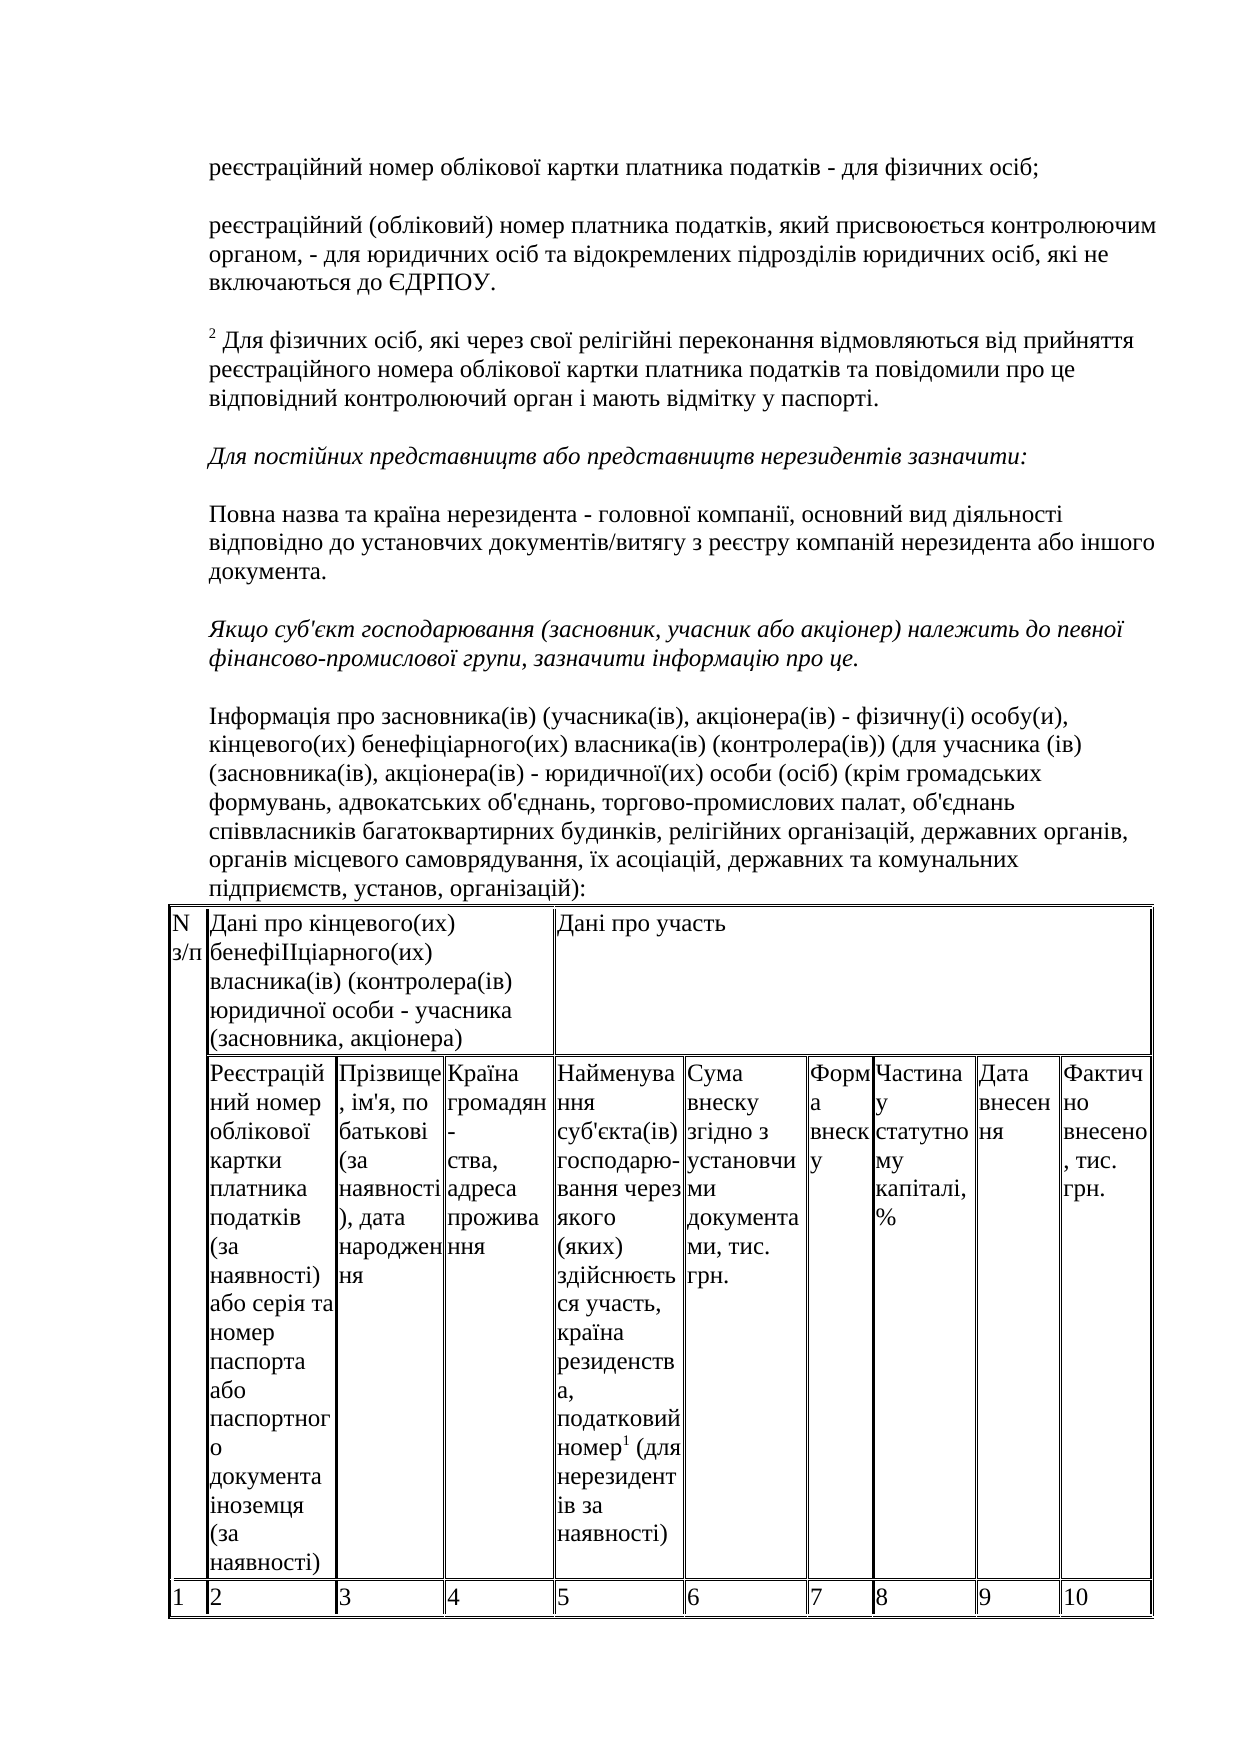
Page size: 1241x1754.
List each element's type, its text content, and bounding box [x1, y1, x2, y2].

table_cell Сума внеску згідно з установчими документами, тис. грн. [686, 1057, 806, 1578]
table_cell 6 [685, 1581, 807, 1616]
table_cell 5 [555, 1581, 684, 1616]
table_cell Дата внесення [978, 1057, 1059, 1578]
table_cell Фактично внесено, тис. грн. [1062, 1057, 1150, 1578]
table_header N з/п [171, 907, 207, 1578]
table_cell Країна громадян- ства, адреса проживання [446, 1057, 553, 1578]
table_cell Прізвище, ім'я, по батькові (за наявності), дата народження [338, 1057, 443, 1578]
table_header Дані про кінцевого(их) бенефіІІціарного(их) власника(ів) (контролера(ів) юридичної особи - учасника (засновника, акціонера) [207, 907, 554, 1054]
table_cell 2 [207, 1581, 336, 1616]
table_cell Форма внеску [809, 1057, 872, 1578]
table_cell 9 [976, 1581, 1061, 1616]
table_cell 1 [170, 1578, 207, 1616]
table_cell 8 [873, 1581, 976, 1616]
table_cell Найменування суб'єкта(ів) господарю- вання через якого (яких) здійснюється участь, країна резиденства, податковий номер1 (для нерезидентів за наявності) [556, 1057, 683, 1578]
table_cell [206, 118, 1159, 904]
table_cell 4 [445, 1581, 554, 1616]
table_cell 7 [808, 1581, 873, 1616]
table_cell 3 [336, 1581, 445, 1616]
table_header Дані про участь [555, 907, 1152, 1054]
table_cell Частина у статутному капіталі, % [875, 1057, 975, 1578]
table_cell Реєстраційний номер облікової картки платника податків (за наявності) або серія та номер паспорта або паспортного документа іноземця (за наявності) [209, 1057, 335, 1578]
table_cell 10 [1061, 1581, 1152, 1616]
